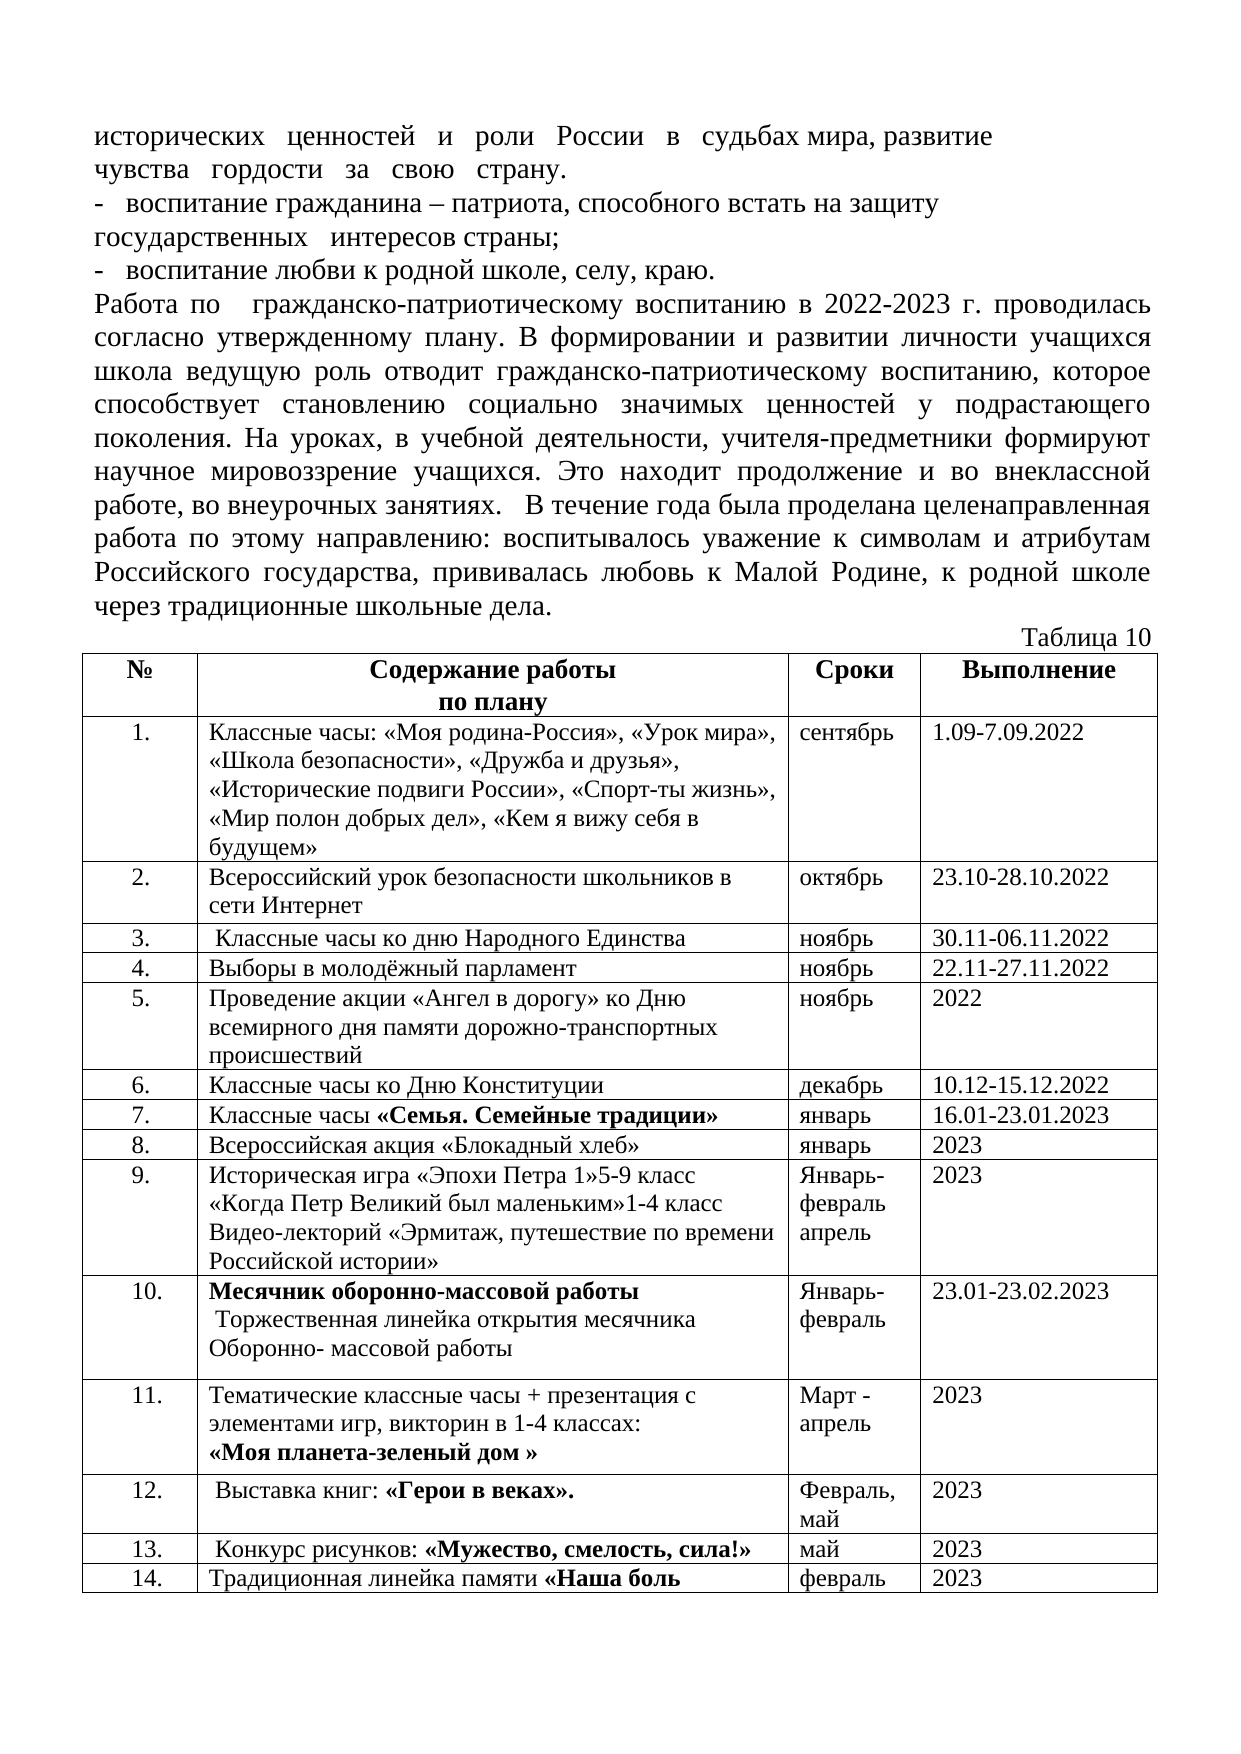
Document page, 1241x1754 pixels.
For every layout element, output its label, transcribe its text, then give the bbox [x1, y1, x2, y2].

table_cell сентябрь [789, 717, 920, 861]
table_cell январь [789, 1100, 920, 1129]
table_cell 23.01-23.02.2023 [921, 1276, 1157, 1379]
table_cell Январь-февраль апрель [789, 1160, 920, 1275]
table_cell [83, 983, 197, 1069]
table_cell октябрь [789, 862, 920, 922]
text - воспитание любви к родной школе, селу, краю. [94, 252, 1152, 286]
table_cell 2023 [921, 1475, 1157, 1533]
table_cell [83, 1160, 197, 1275]
table_cell Конкурс рисунков: «Мужество, смелость, сила!» [198, 1534, 788, 1562]
text чувства гордости за свою страну. [94, 152, 1152, 185]
table_cell ноябрь [789, 983, 920, 1069]
table_cell Всероссийский урок безопасности школьников в сети Интернет [198, 862, 788, 922]
table_cell [83, 1475, 197, 1533]
text Работа по гражданско-патриотическому воспитанию в 2022-2023 г. проводилась согласно утвержденному плану. В формировании и развитии личности учащихся школа ведущую роль отводит гражданско-патриотическому воспитанию, которое способствует становлению социально значимых ценностей у подрастающего поколения. На уроках, в учебной деятельности, учителя-предметники формируют научное мировоззрение учащихся. Это находит продолжение и во внеклассной работе, во внеурочных занятиях. В течение года была проделана целенаправленная работа по этому направлению: воспитывалось уважение к символам и атрибутам Российского государства, прививалась любовь к Малой Родине, к родной школе через традиционные школьные дела. [94, 286, 1152, 621]
table_cell [83, 1276, 197, 1379]
table_cell Проведение акции «Ангел в дорогу» ко Дню всемирного дня памяти дорожно-транспортных происшествий [198, 983, 788, 1069]
table_cell декабрь [789, 1070, 920, 1099]
table_cell Выборы в молодёжный парламент [198, 953, 788, 982]
table_cell май [789, 1534, 920, 1562]
table_cell Классные часы «Семья. Семейные традиции» [198, 1100, 788, 1129]
table_cell Всероссийская акция «Блокадный хлеб» [198, 1130, 788, 1159]
table_cell [83, 953, 197, 982]
table_cell февраль [789, 1564, 920, 1592]
text государственных интересов страны; [94, 219, 1152, 252]
table_cell 16.01-23.01.2023 [921, 1100, 1157, 1129]
table_cell [83, 1564, 197, 1592]
text исторических ценностей и роли России в судьбах мира, развитие [94, 118, 1152, 152]
table_cell Классные часы: «Моя родина-Россия», «Урок мира», «Школа безопасности», «Дружба и друзья», «Исторические подвиги России», «Спорт-ты жизнь», «Мир полон добрых дел», «Кем я вижу себя в будущем» [198, 717, 788, 861]
table_cell 2023 [921, 1564, 1157, 1592]
table_cell ноябрь [789, 924, 920, 952]
table_cell Историческая игра «Эпохи Петра 1»5-9 класс «Когда Петр Великий был маленьким»1-4 класс Видео-лекторий «Эрмитаж, путешествие по времени Российской истории» [198, 1160, 788, 1275]
table_cell 2023 [921, 1380, 1157, 1474]
table_cell [83, 1380, 197, 1474]
text Таблица 10 [94, 621, 1152, 652]
table_cell Классные часы ко дню Народного Единства [198, 924, 788, 952]
table_cell Выставка книг: «Герои в веках». [198, 1475, 788, 1533]
table_header Сроки [789, 654, 920, 716]
table_cell 22.11-27.11.2022 [921, 953, 1157, 982]
table_cell [83, 1100, 197, 1129]
table_cell [83, 862, 197, 922]
table_cell [83, 1534, 197, 1562]
table_cell Классные часы ко Дню Конституции [198, 1070, 788, 1099]
table_cell 2023 [921, 1534, 1157, 1562]
table_cell [83, 1070, 197, 1099]
table_cell Январь-февраль [789, 1276, 920, 1379]
table_cell Тематические классные часы + презентация с элементами игр, викторин в 1-4 классах: «Моя планета-зеленый дом » [198, 1380, 788, 1474]
table_cell 2022 [921, 983, 1157, 1069]
table_cell 30.11-06.11.2022 [921, 924, 1157, 952]
table_cell [83, 924, 197, 952]
table_header № [83, 654, 197, 716]
table_cell [83, 1130, 197, 1159]
table_cell январь [789, 1130, 920, 1159]
table_cell 2023 [921, 1160, 1157, 1275]
table_cell 10.12-15.12.2022 [921, 1070, 1157, 1099]
text - воспитание гражданина – патриота, способного встать на защиту [94, 185, 1152, 219]
table_cell 2023 [921, 1130, 1157, 1159]
table_header Содержание работы по плану [198, 654, 788, 716]
table_cell Февраль, май [789, 1475, 920, 1533]
table_header Выполнение [921, 654, 1157, 716]
table_cell 1.09-7.09.2022 [921, 717, 1157, 861]
table_cell Март -апрель [789, 1380, 920, 1474]
table_cell [83, 717, 197, 861]
table_cell Месячник оборонно-массовой работы Торжественная линейка открытия месячника Оборонно- массовой работы [198, 1276, 788, 1379]
table_cell ноябрь [789, 953, 920, 982]
table_cell 23.10-28.10.2022 [921, 862, 1157, 922]
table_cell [198, 1564, 788, 1592]
